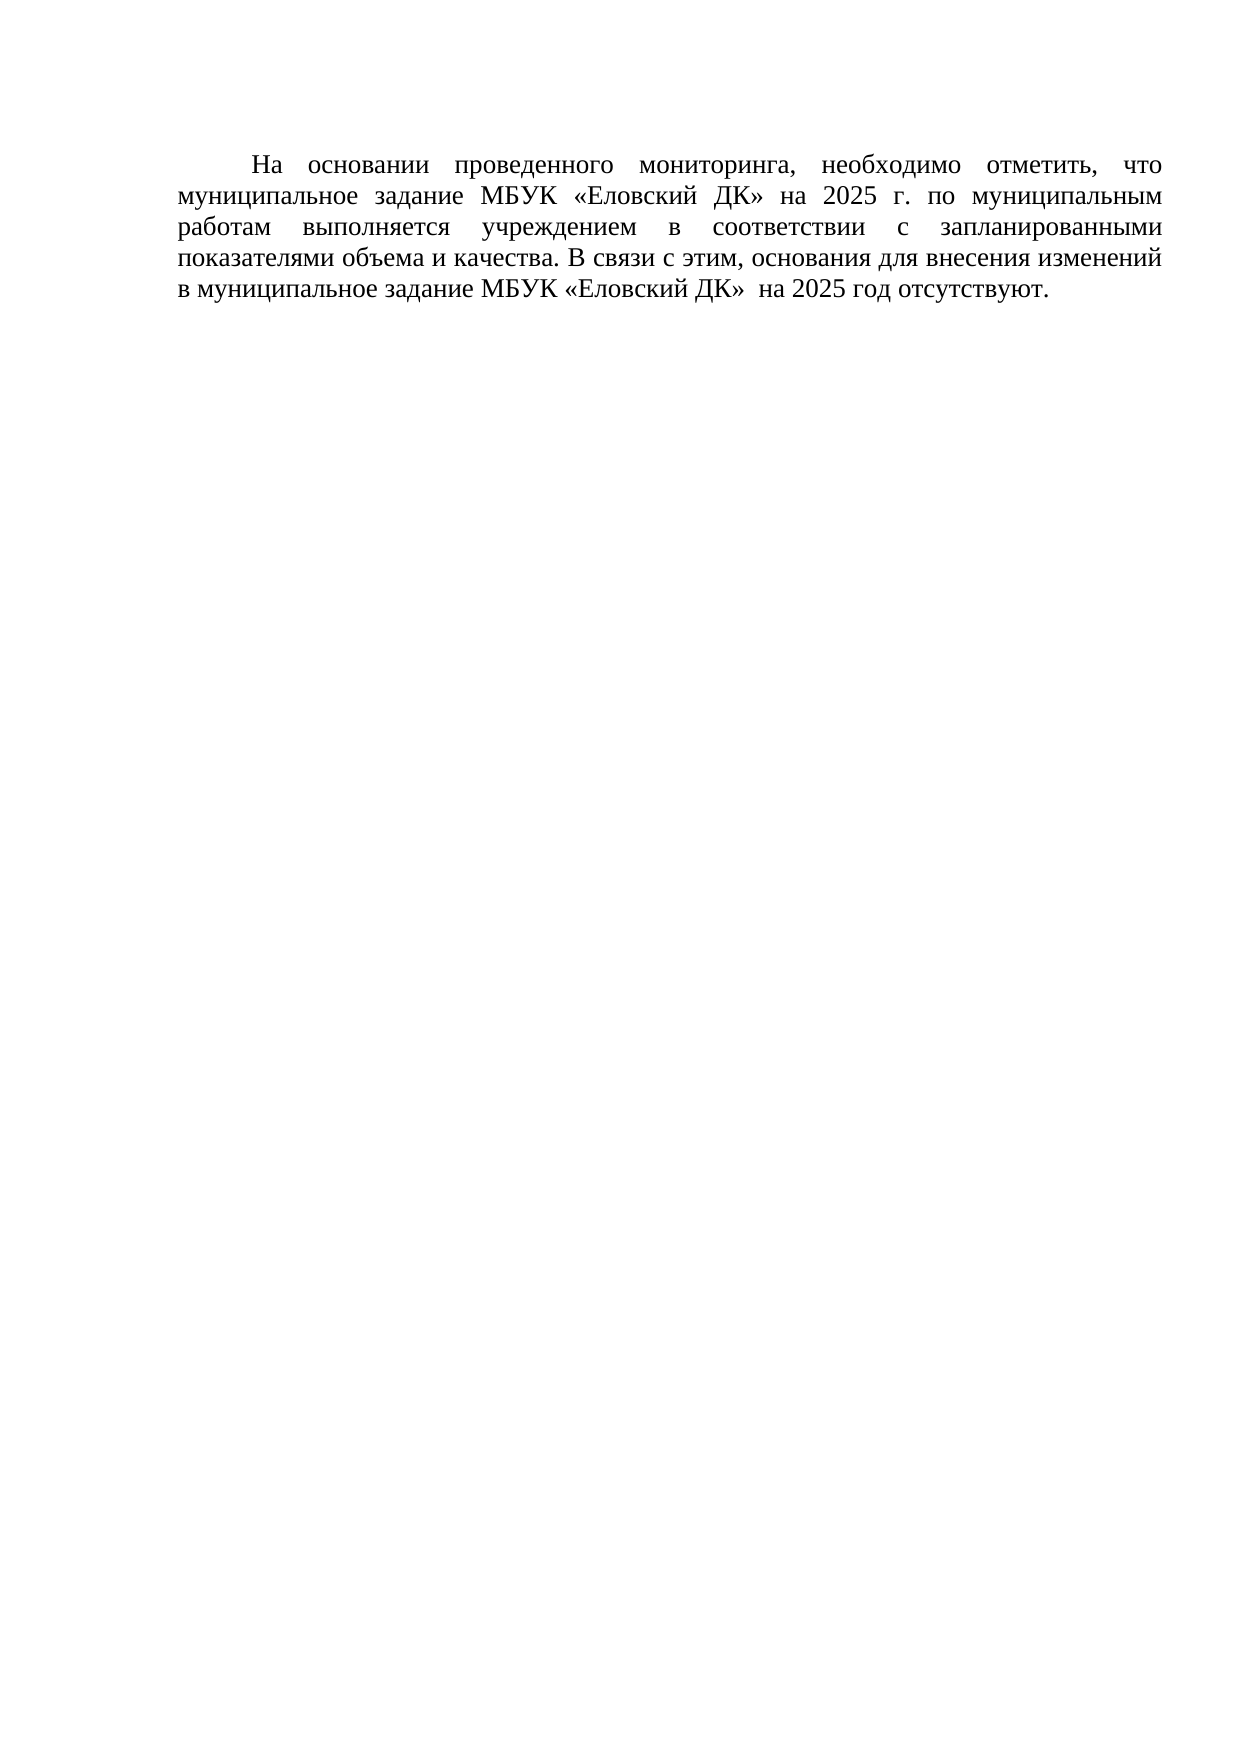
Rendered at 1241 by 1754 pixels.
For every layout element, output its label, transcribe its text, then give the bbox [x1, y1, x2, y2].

text На основании проведенного мониторинга, необходимо отметить, что муниципальное задание МБУК «Еловский ДК» на 2025 г. по муниципальным работам выполняется учреждением в соответствии с запланированными показателями объема и качества. В связи с этим, основания для внесения изменений в муниципальное задание МБУК «Еловский ДК» на 2025 год отсутствуют. [177, 148, 1163, 303]
